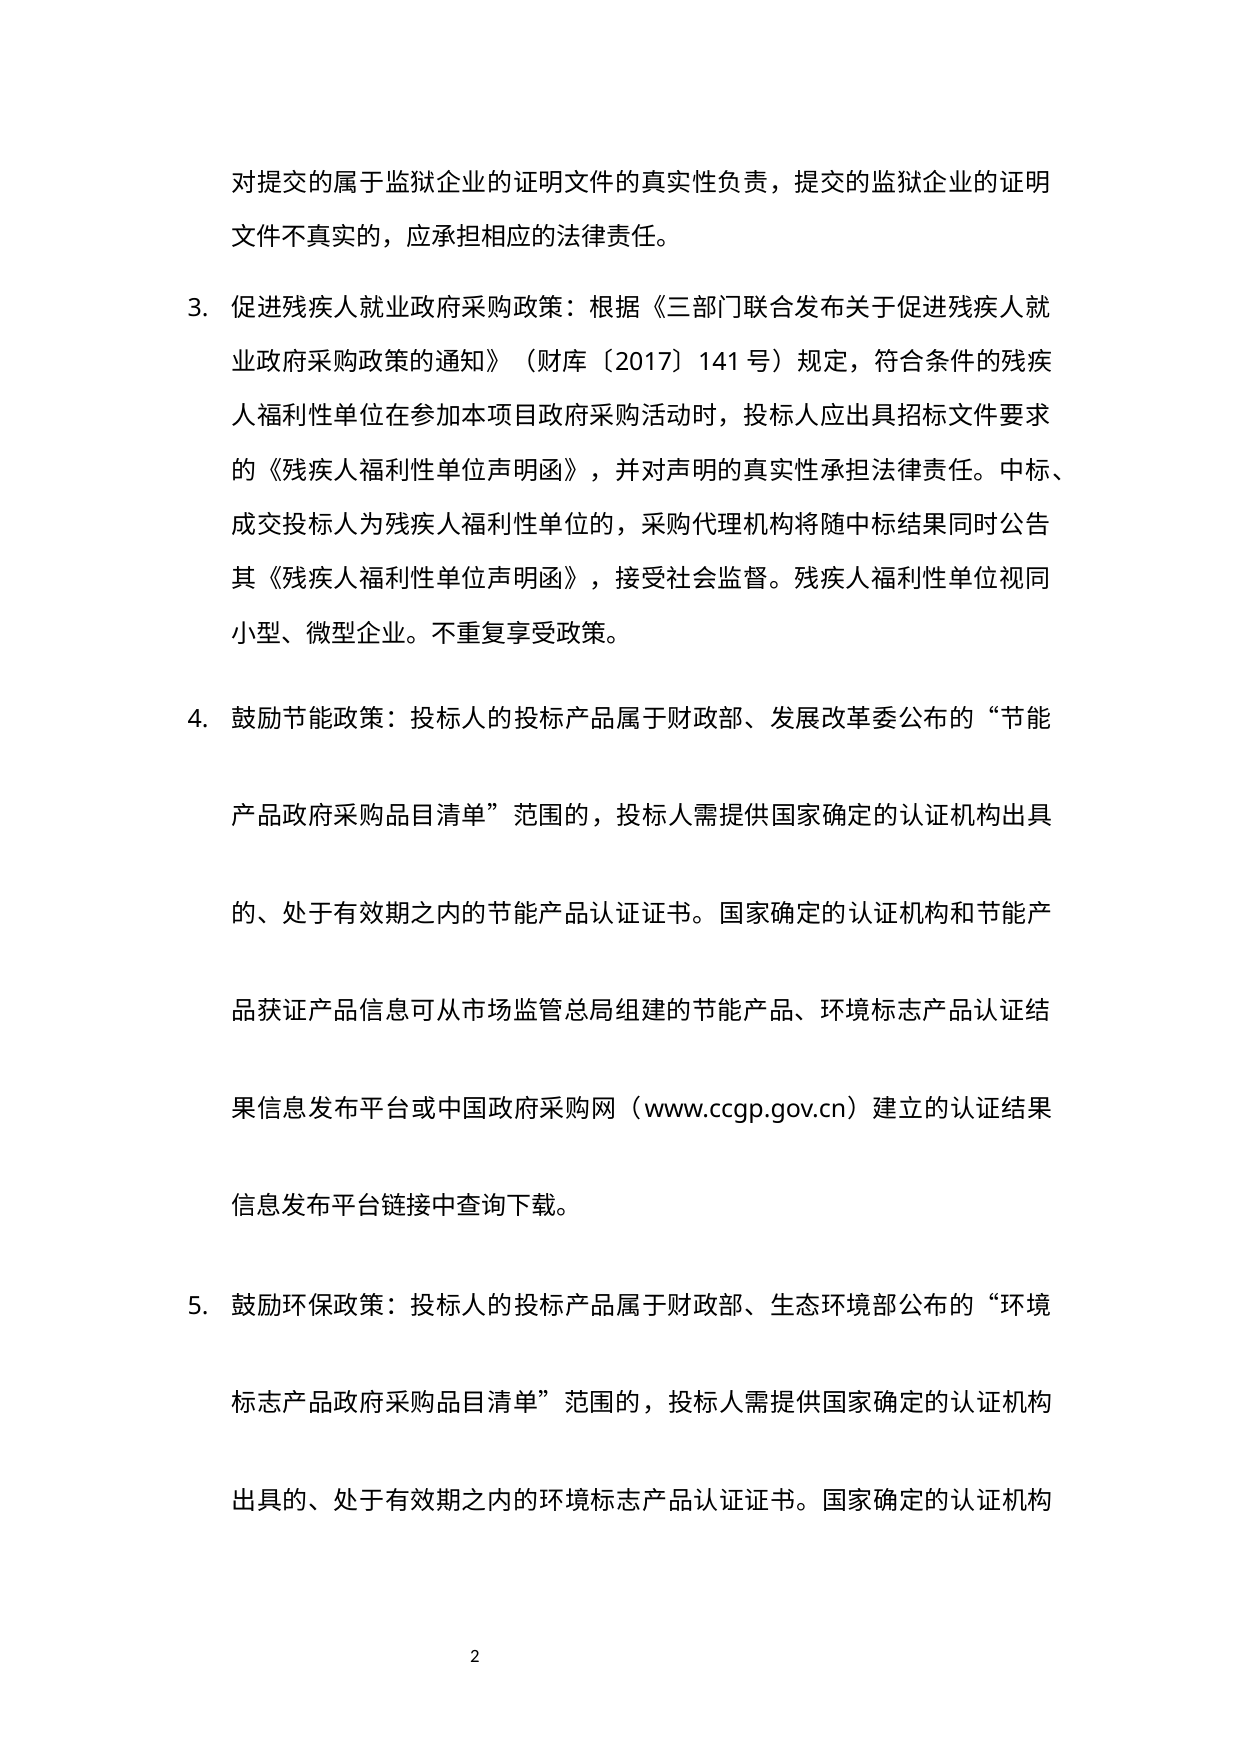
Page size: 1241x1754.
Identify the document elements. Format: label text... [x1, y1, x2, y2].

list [187, 1271, 1053, 1531]
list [187, 162, 1053, 253]
list 鼓励节能政策：投标人的投标产品属于财政部、发展改革委公布的“节能产品政府采购品目清单”范围的，投标人需提供国家确定的认证机构出具的、处于有效期之内的节能产品认证证书。国家确定的认证机构和节能产品获证产品信息可从市场监管总局组建的节能产品、环境标志产品认证结果信息发布平台或中国政府采购网（www.ccgp.gov.cn）建立的认证结果信息发布平台链接中查询下载。 [187, 684, 1053, 1236]
list 促进残疾人就业政府采购政策：根据《三部门联合发布关于促进残疾人就业政府采购政策的通知》（财库〔2017〕141号）规定，符合条件的残疾人福利性单位在参加本项目政府采购活动时，投标人应出具招标文件要求的《残疾人福利性单位声明函》，并对声明的真实性承担法律责任。中标、成交投标人为残疾人福利性单位的，采购代理机构将随中标结果同时公告其《残疾人福利性单位声明函》，接受社会监督。残疾人福利性单位视同小型、微型企业。不重复享受政策。 [187, 287, 1053, 649]
